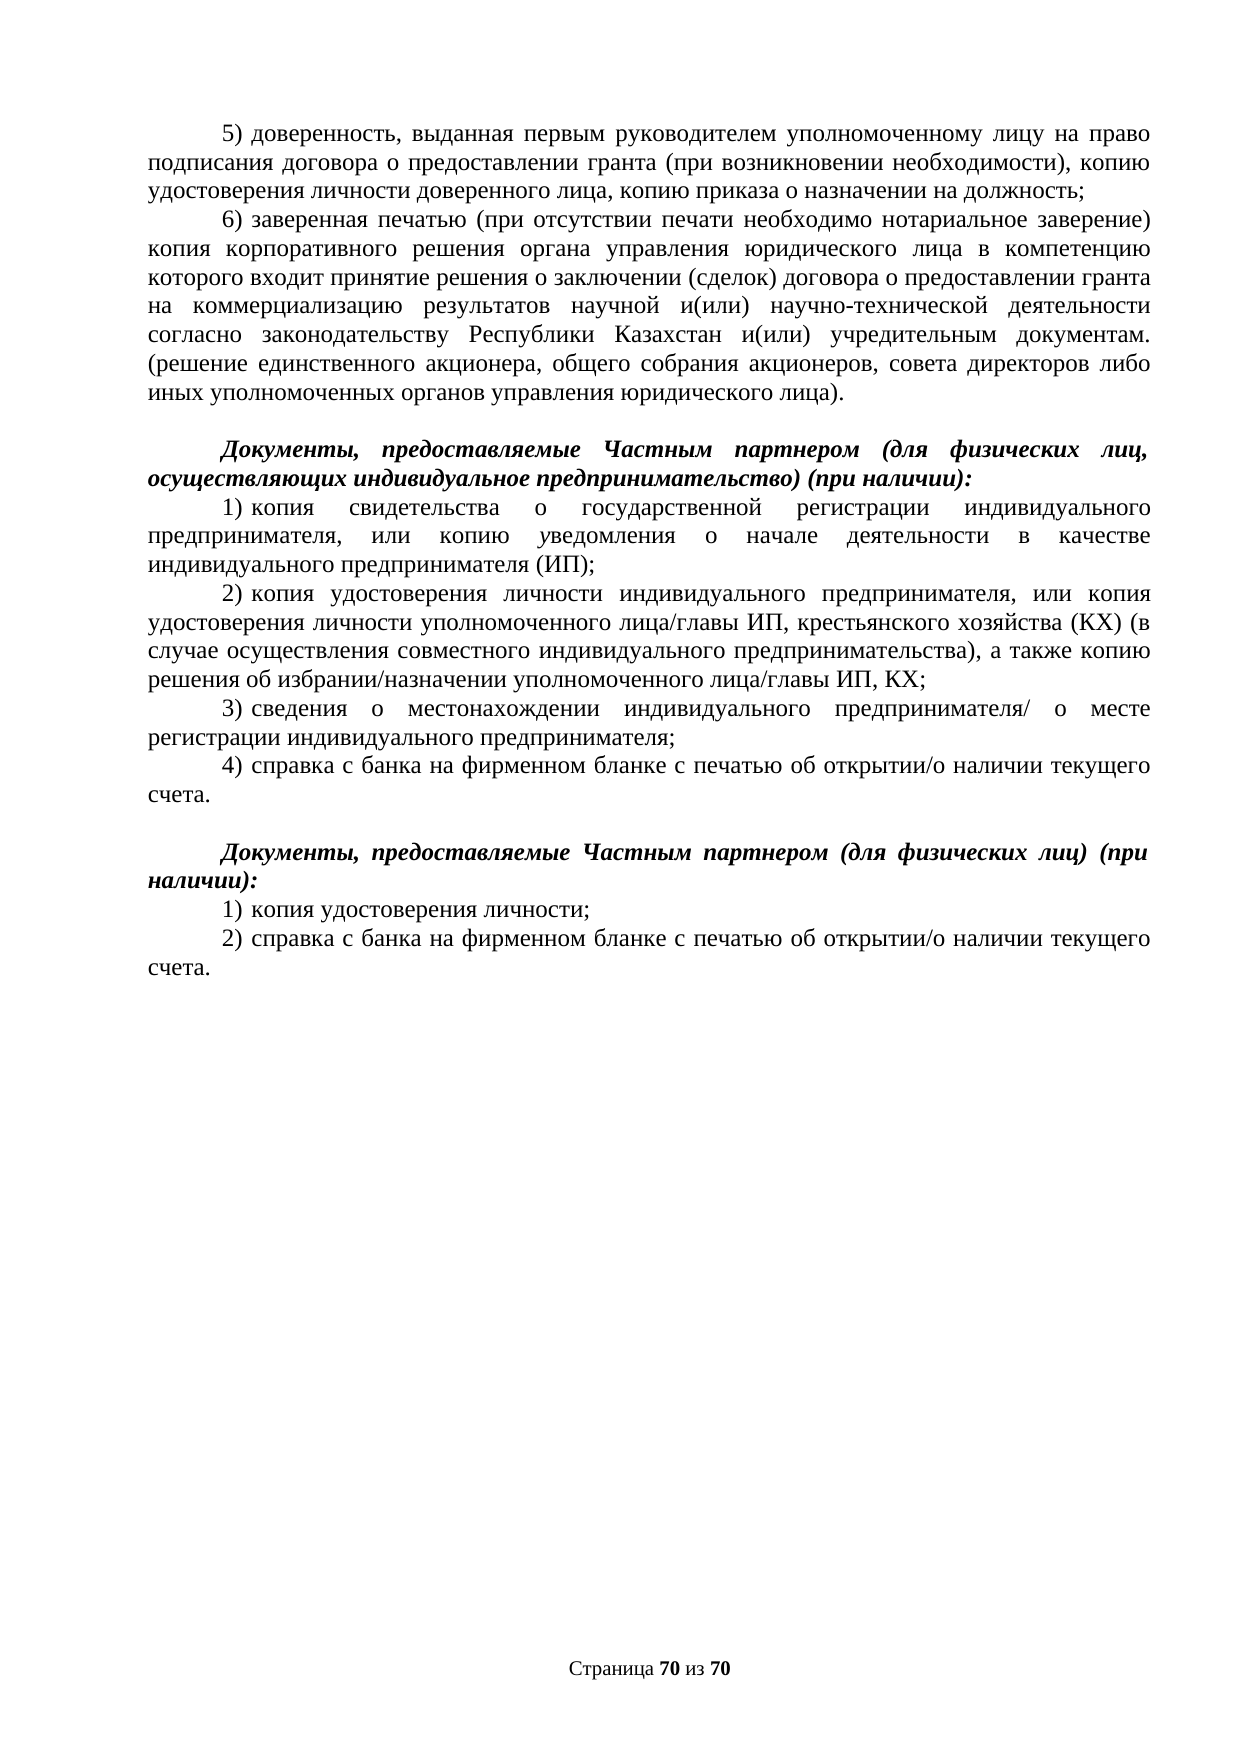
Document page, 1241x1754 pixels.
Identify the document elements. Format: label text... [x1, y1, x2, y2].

list сведения о местонахождении индивидуального предпринимателя/ о месте регистрации индивидуального предпринимателя; [148, 693, 1152, 751]
list копия удостоверения личности; [148, 894, 1152, 923]
list справка с банка на фирменном бланке с печатью об открытии/о наличии текущего счета. [148, 923, 1152, 981]
text Документы, предоставляемые Частным партнером (для физических лиц) (при наличии): [148, 837, 1152, 894]
text Документы, предоставляемые Частным партнером (для физических лиц, осуществляющих индивидуальное предпринимательство) (при наличии): [148, 434, 1152, 492]
list копия свидетельства о государственной регистрации индивидуального предпринимателя, или копию уведомления о начале деятельности в качестве индивидуального предпринимателя (ИП); [148, 492, 1152, 578]
list доверенность, выданная первым руководителем уполномоченному лицу на право подписания договора о предоставлении гранта (при возникновении необходимости), копию удостоверения личности доверенного лица, копию приказа о назначении на должность; [148, 118, 1152, 204]
list справка с банка на фирменном бланке с печатью об открытии/о наличии текущего счета. [148, 751, 1152, 808]
list копия удостоверения личности индивидуального предпринимателя, или копия удостоверения личности уполномоченного лица/главы ИП, крестьянского хозяйства (КХ) (в случае осуществления совместного индивидуального предпринимательства), а также копию решения об избрании/назначении уполномоченного лица/главы ИП, КХ; [148, 578, 1152, 693]
